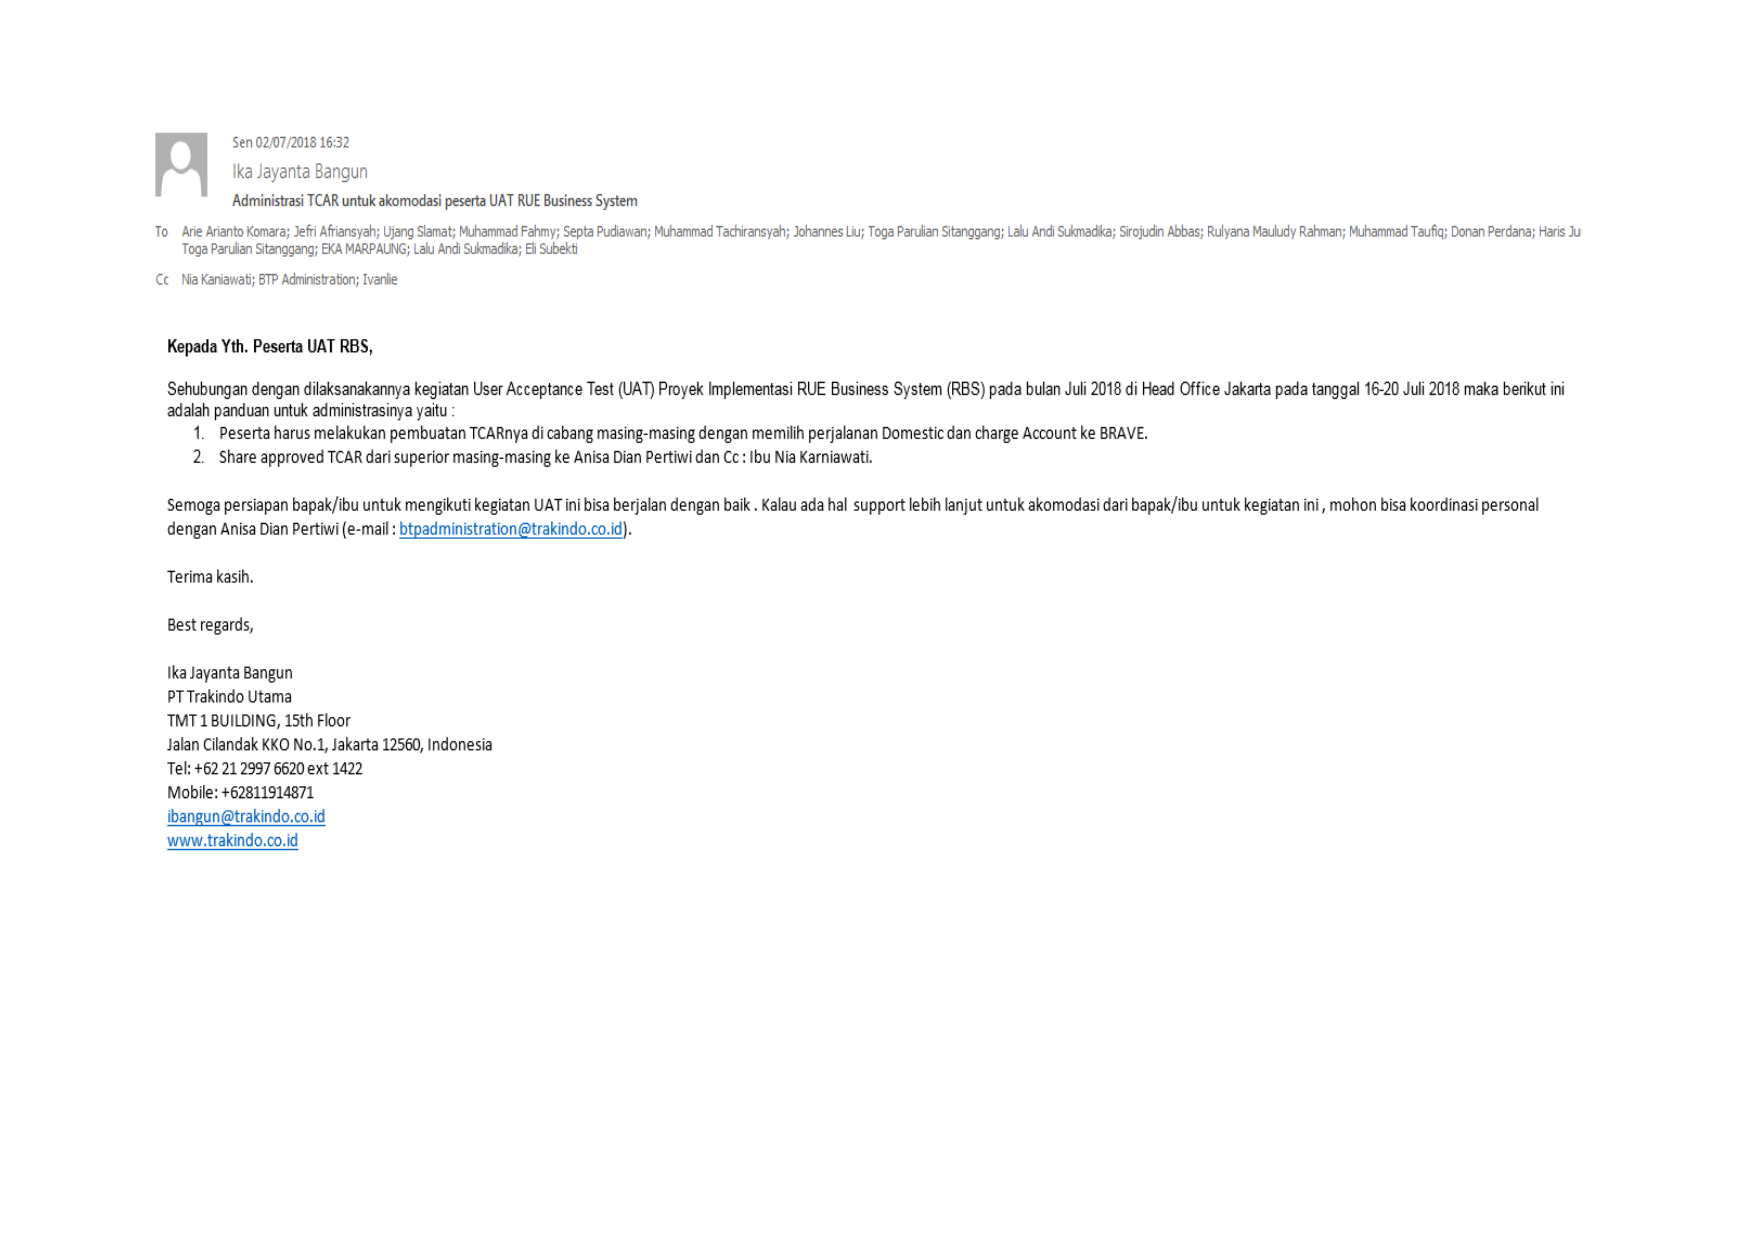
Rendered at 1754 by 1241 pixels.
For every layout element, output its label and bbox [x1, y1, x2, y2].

picture [150, 126, 1582, 869]
